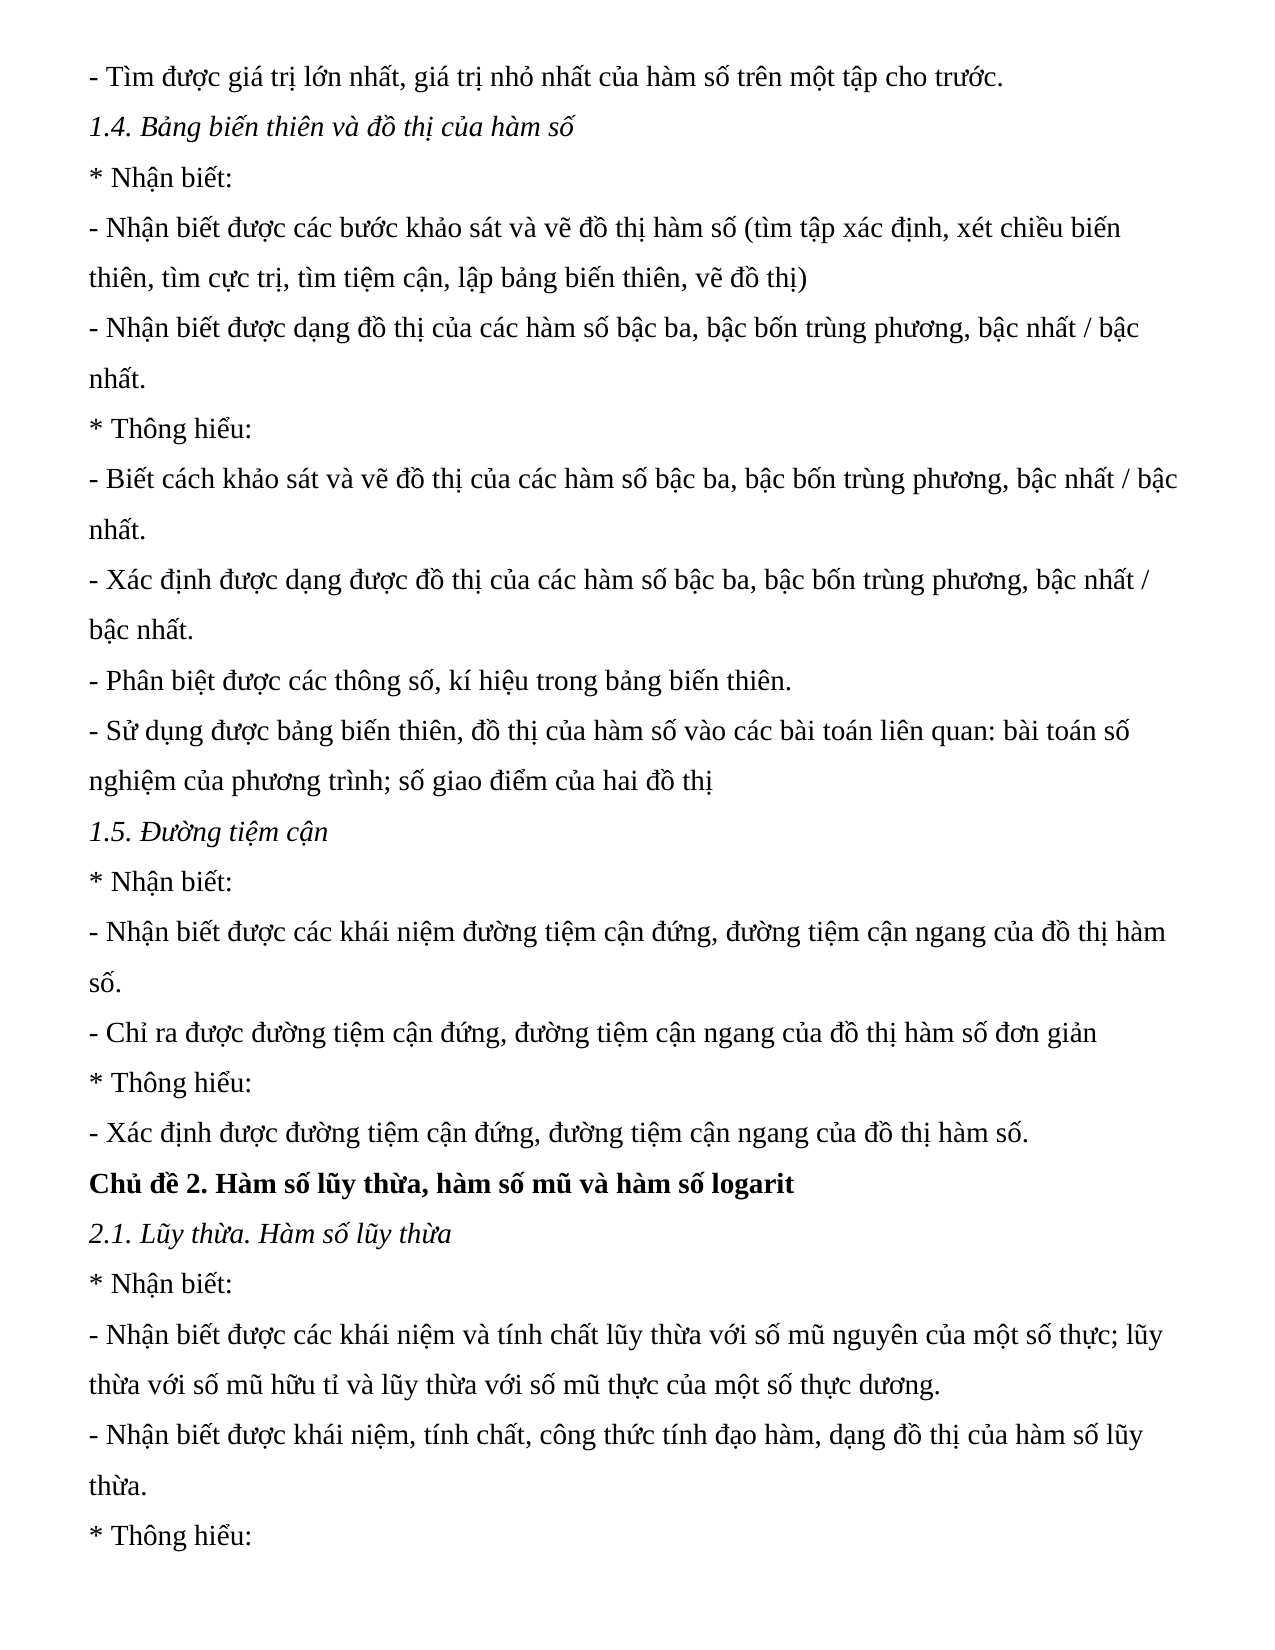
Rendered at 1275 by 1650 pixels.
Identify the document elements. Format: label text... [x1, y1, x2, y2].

text 1.5. Đường tiệm cận [89, 814, 1186, 847]
text - Nhận biết được khái niệm, tính chất, công thức tính đạo hàm, dạng đồ thị của hàm số lũy thừa. [89, 1417, 1186, 1501]
text * Nhận biết: [89, 160, 1186, 193]
text 2.1. Lũy thừa. Hàm số lũy thừa [89, 1216, 1186, 1250]
text - Tìm được giá trị lớn nhất, giá trị nhỏ nhất của hàm số trên một tập cho trước. [89, 59, 1186, 93]
text - Nhận biết được dạng đồ thị của các hàm số bậc ba, bậc bốn trùng phương, bậc nhất / bậc nhất. [89, 311, 1186, 394]
text - Sử dụng được bảng biến thiên, đồ thị của hàm số vào các bài toán liên quan: bài toán số nghiệm của phương trình; số giao điểm của hai đồ thị [89, 713, 1186, 797]
text - Biết cách khảo sát và vẽ đồ thị của các hàm số bậc ba, bậc bốn trùng phương, bậc nhất / bậc nhất. [89, 462, 1186, 545]
text * Thông hiểu: [89, 1065, 1186, 1099]
text - Nhận biết được các khái niệm và tính chất lũy thừa với số mũ nguyên của một số thực; lũy thừa với số mũ hữu tỉ và lũy thừa với số mũ thực của một số thực dương. [89, 1317, 1186, 1401]
text * Nhận biết: [89, 864, 1186, 898]
text - Xác định được dạng được đồ thị của các hàm số bậc ba, bậc bốn trùng phương, bậc nhất / bậc nhất. [89, 562, 1186, 646]
text - Phân biệt được các thông số, kí hiệu trong bảng biến thiên. [89, 663, 1186, 696]
text * Thông hiểu: [89, 411, 1186, 445]
text * Thông hiểu: [89, 1518, 1186, 1552]
text - Nhận biết được các bước khảo sát và vẽ đồ thị hàm số (tìm tập xác định, xét chiều biến thiên, tìm cực trị, tìm tiệm cận, lập bảng biến thiên, vẽ đồ thị) [89, 210, 1186, 294]
text - Chỉ ra được đường tiệm cận đứng, đường tiệm cận ngang của đồ thị hàm số đơn giản [89, 1015, 1186, 1048]
text - Xác định được đường tiệm cận đứng, đường tiệm cận ngang của đồ thị hàm số. [89, 1116, 1186, 1149]
text 1.4. Bảng biến thiên và đồ thị của hàm số [89, 109, 1186, 143]
text - Nhận biết được các khái niệm đường tiệm cận đứng, đường tiệm cận ngang của đồ thị hàm số. [89, 914, 1186, 998]
text Chủ đề 2. Hàm số lũy thừa, hàm số mũ và hàm số logarit [89, 1166, 1186, 1199]
text * Nhận biết: [89, 1267, 1186, 1300]
